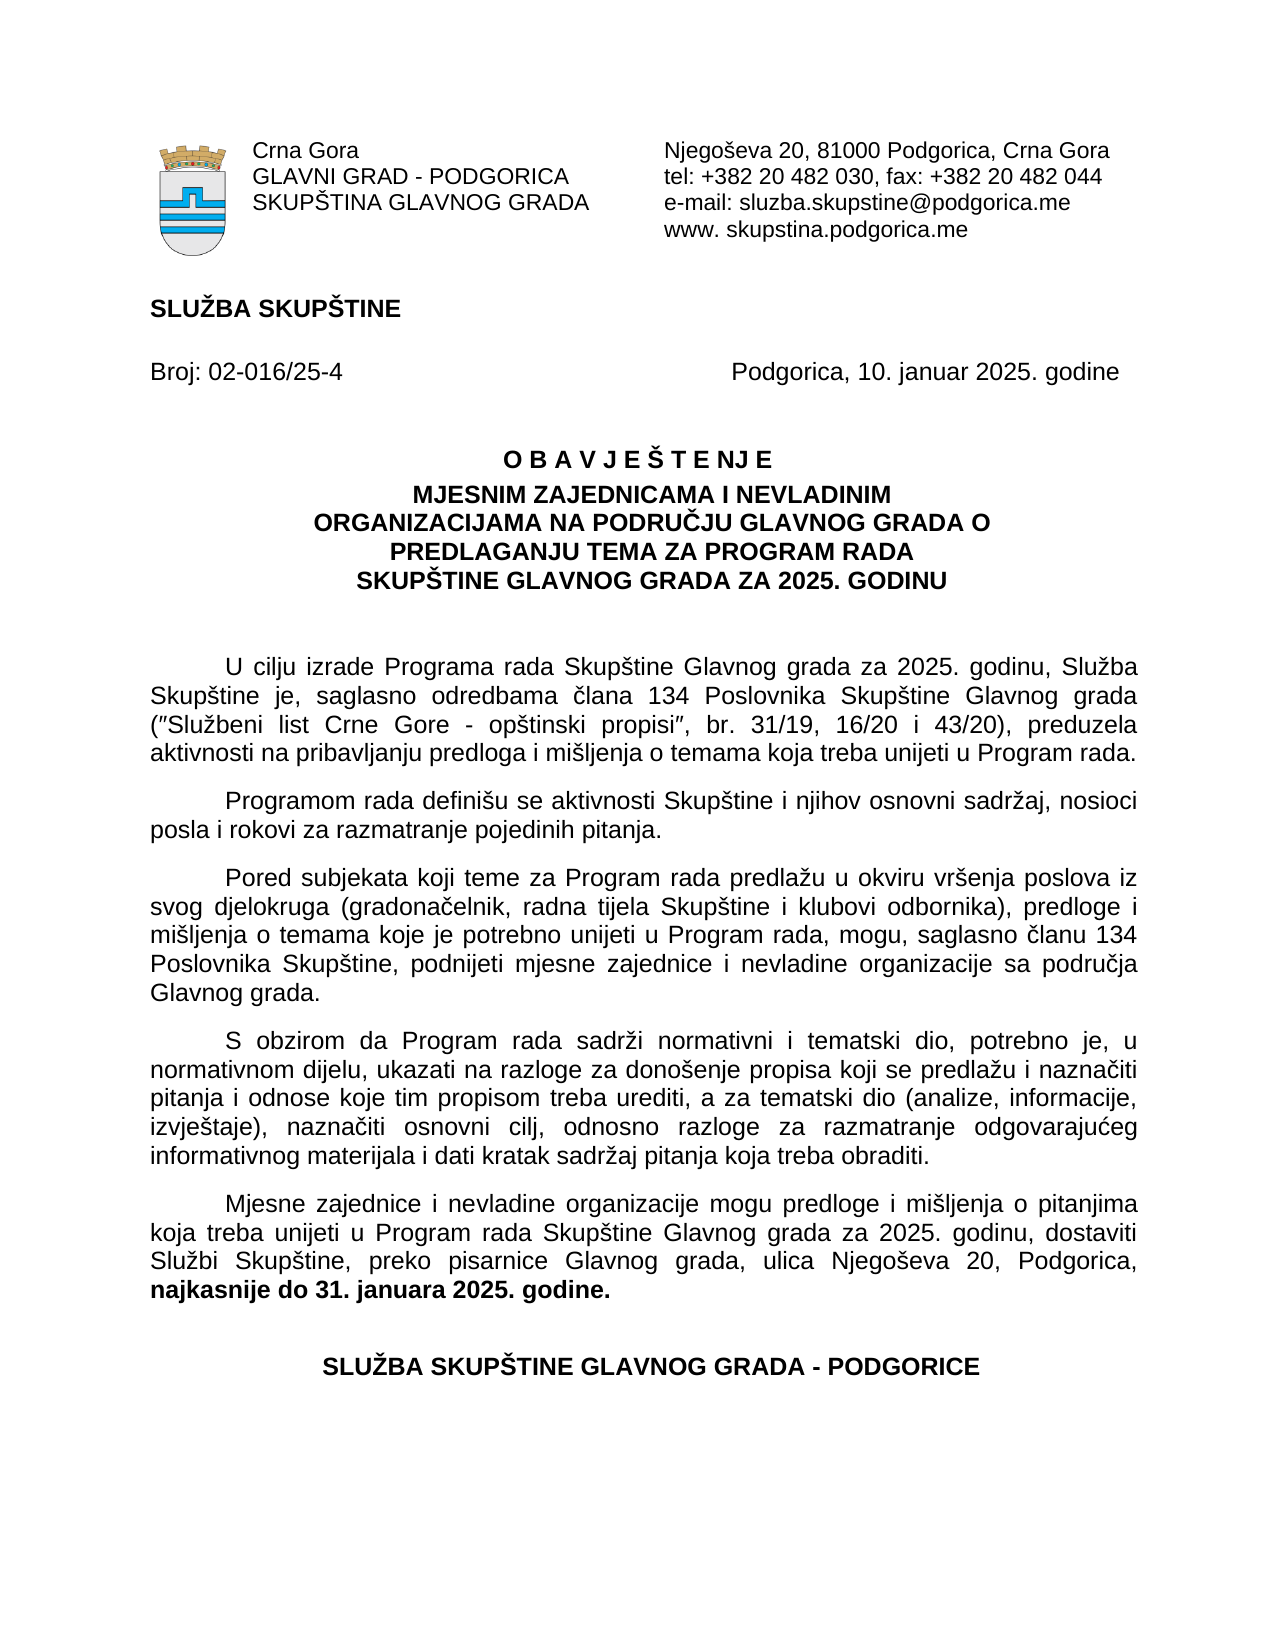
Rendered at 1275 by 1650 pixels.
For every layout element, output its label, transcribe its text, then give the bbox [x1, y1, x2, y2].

text SLUŽBA SKUPŠTINE GLAVNOG GRADA - PODGORICE [150, 1352, 1125, 1381]
text U cilju izrade Programa rada Skupštine Glavnog grada za 2025. godinu, Služba Skupštine je, saglasno odredbama člana 134 Poslovnika Skupštine Glavnog grada (″Službeni list Crne Gore - opštinski propisi″, br. 31/19, 16/20 i 43/20), preduzela aktivnosti na pribavljanju predloga i mišljenja o temama koja treba unijeti u Program rada. [150, 652, 1139, 767]
text SKUPŠTINE GLAVNOG GRADA ZA 2025. GODINU [126, 566, 1178, 595]
text ORGANIZACIJAMA NA PODRUČJU GLAVNOG GRADA O [126, 508, 1178, 537]
text Mjesne zajednice i nevladine organizacije mogu predloge i mišljenja o pitanjima koja treba unijeti u Program rada Skupštine Glavnog grada za 2025. godinu, dostaviti Službi Skupštine, preko pisarnice Glavnog grada, ulica Njegoševa 20, Podgorica, najkasnije do 31. januara 2025. godine. [150, 1189, 1139, 1304]
text Broj: 02-016/25-4 Podgorica, 10. januar 2025. godine [150, 357, 1125, 386]
text MJESNIM ZAJEDNICAMA I NEVLADINIM [126, 480, 1178, 508]
text SLUŽBA SKUPŠTINE [150, 294, 1125, 323]
text S obzirom da Program rada sadrži normativni i tematski dio, potrebno je, u normativnom dijelu, ukazati na razloge za donošenje propisa koji se predlažu i naznačiti pitanja i odnose koje tim propisom treba urediti, a za tematski dio (analize, informacije, izvještaje), naznačiti osnovni cilj, odnosno razloge za razmatranje odgovarajućeg informativnog materijala i dati kratak sadržaj pitanja koja treba obraditi. [150, 1026, 1139, 1170]
text Programom rada definišu se aktivnosti Skupštine i njihov osnovni sadržaj, nosioci posla i rokovi za razmatranje pojedinih pitanja. [150, 786, 1139, 844]
subtitle O B A V J E Š T E NJ E [150, 445, 1125, 473]
text Pored subjekata koji teme za Program rada predlažu u okviru vršenja poslova iz svog djelokruga (gradonačelnik, radna tijela Skupštine i klubovi odbornika), predloge i mišljenja o temama koje je potrebno unijeti u Program rada, mogu, saglasno članu 134 Poslovnika Skupštine, podnijeti mjesne zajednice i nevladine organizacije sa područja Glavnog grada. [150, 863, 1139, 1007]
picture [150, 141, 235, 260]
text PREDLAGANJU TEMA ZA PROGRAM RADA [126, 537, 1178, 566]
